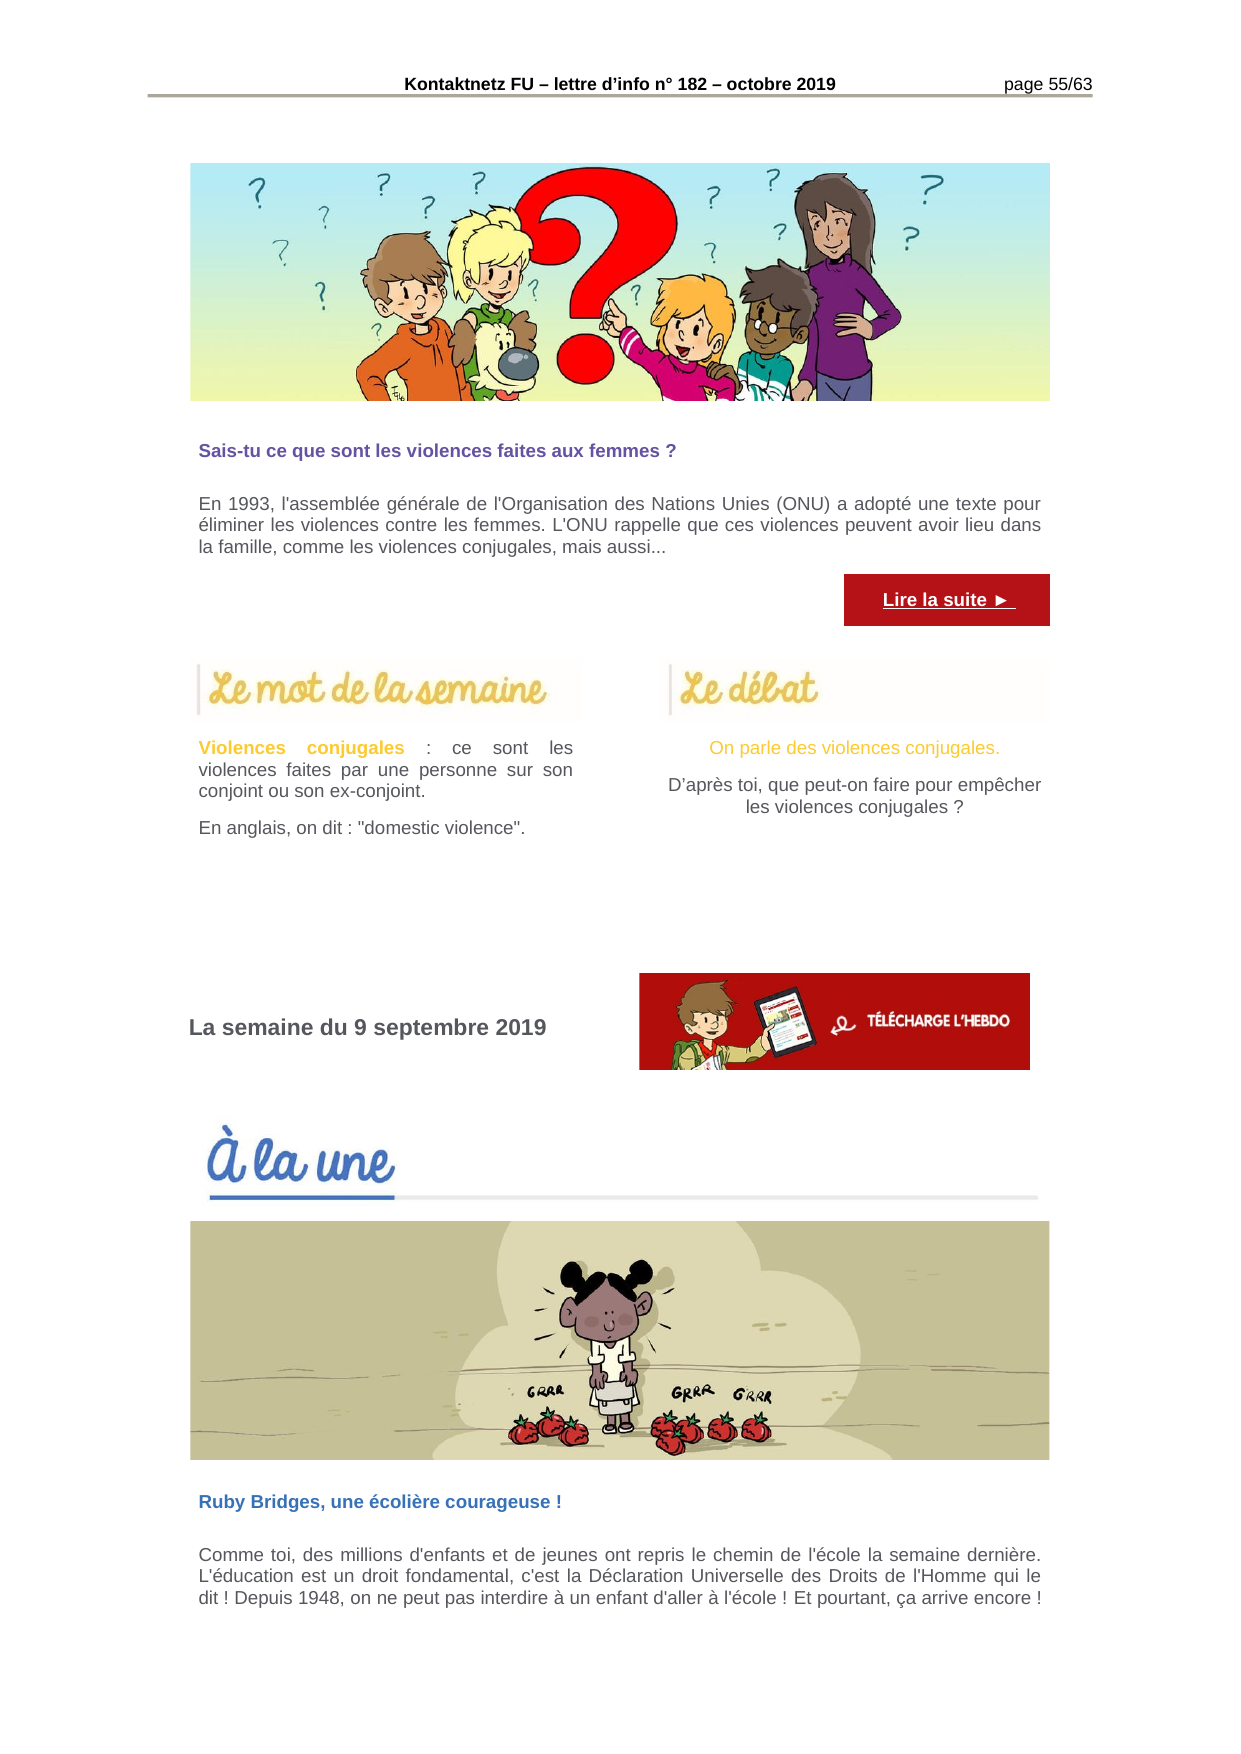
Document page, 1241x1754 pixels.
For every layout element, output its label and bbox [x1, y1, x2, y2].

table_header [148, 148, 1093, 627]
picture [190, 163, 1050, 401]
picture [190, 658, 582, 722]
picture [190, 1221, 1050, 1460]
picture [190, 1116, 1050, 1206]
table_header [148, 927, 577, 1117]
table_cell [148, 1117, 1093, 1608]
table_cell [148, 628, 1093, 855]
table_header [577, 927, 1093, 1117]
picture [659, 658, 1050, 722]
picture [639, 973, 1030, 1070]
